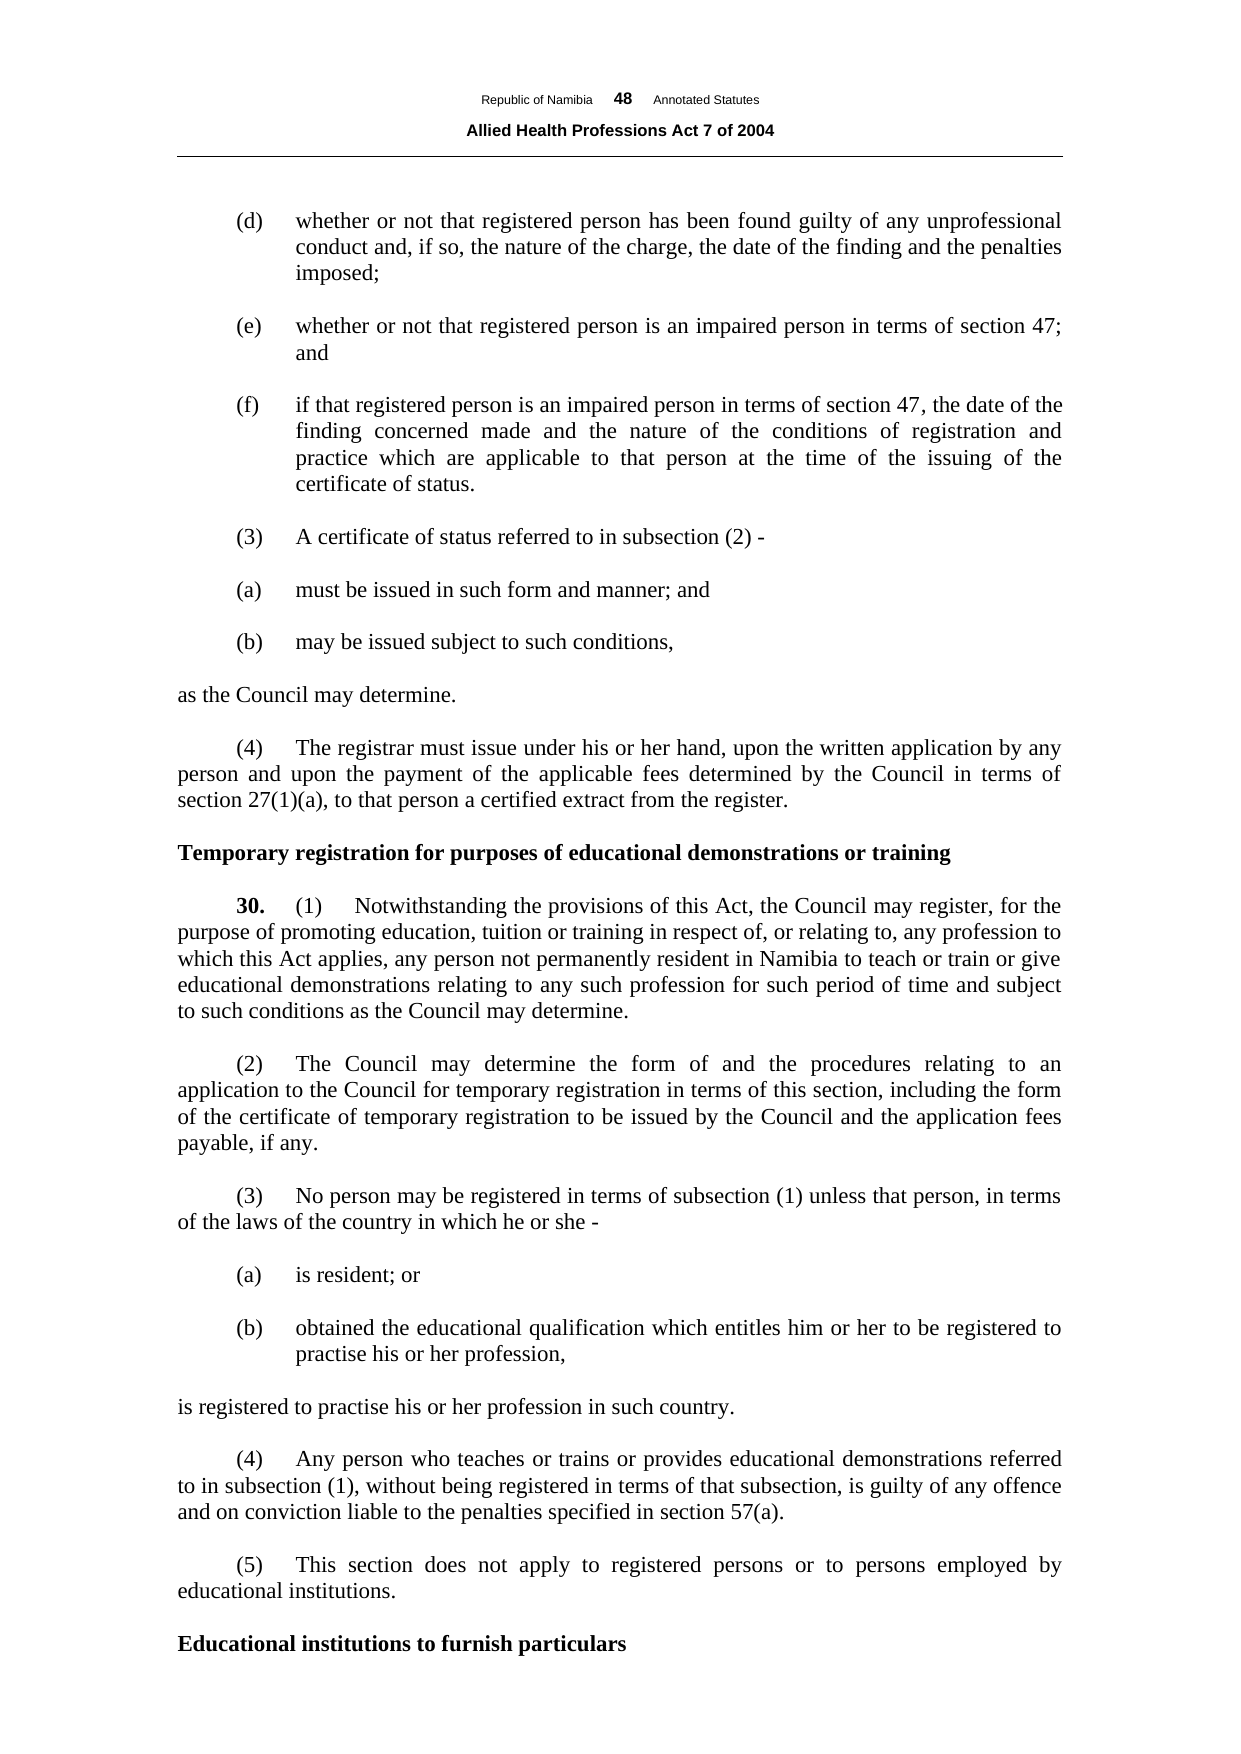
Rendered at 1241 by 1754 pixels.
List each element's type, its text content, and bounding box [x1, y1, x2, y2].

text (2) The Council may determine the form of and the procedures relating to an application to the Council for temporary registration in terms of this section, including the form of the certificate of temporary registration to be issued by the Council and the application fees payable, if any. [177, 1050, 1063, 1156]
text 30. (1) Notwithstanding the provisions of this Act, the Council may register, for the purpose of promoting education, tuition or training in respect of, or relating to, any profession to which this Act applies, any person not permanently resident in Namibia to teach or train or give educational demonstrations relating to any such profession for such period of time and subject to such conditions as the Council may determine. [177, 892, 1063, 1024]
text (e) whether or not that registered person is an impaired person in terms of section 47; and [236, 312, 1063, 365]
text (4) Any person who teaches or trains or provides educational demonstrations referred to in subsection (1), without being registered in terms of that subsection, is guilty of any offence and on conviction liable to the penalties specified in section 57(a). [177, 1445, 1063, 1524]
text is registered to practise his or her profession in such country. [177, 1393, 1063, 1419]
text (3) A certificate of status referred to in subsection (2) - [177, 523, 1063, 549]
text Educational institutions to furnish particulars [177, 1630, 1063, 1656]
text (a) must be issued in such form and manner; and [236, 576, 1063, 602]
text (5) This section does not apply to registered persons or to persons employed by educational institutions. [177, 1551, 1063, 1603]
text (f) if that registered person is an impaired person in terms of section 47, the date of the finding concerned made and the nature of the conditions of registration and practice which are applicable to that person at the time of the issuing of the certificate of status. [236, 391, 1063, 497]
text (b) may be issued subject to such conditions, [236, 628, 1063, 655]
text as the Council may determine. [177, 681, 1063, 707]
text (4) The registrar must issue under his or her hand, upon the written application by any person and upon the payment of the applicable fees determined by the Council in terms of section 27(1)(a), to that person a certified extract from the register. [177, 734, 1063, 813]
text (b) obtained the educational qualification which entitles him or her to be registered to practise his or her profession, [236, 1314, 1063, 1366]
text (3) No person may be registered in terms of subsection (1) unless that person, in terms of the laws of the country in which he or she - [177, 1182, 1063, 1234]
text (d) whether or not that registered person has been found guilty of any unprofessional conduct and, if so, the nature of the charge, the date of the finding and the penalties imposed; [236, 207, 1063, 286]
text (a) is resident; or [236, 1261, 1063, 1287]
text Temporary registration for purposes of educational demonstrations or training [177, 839, 1063, 866]
